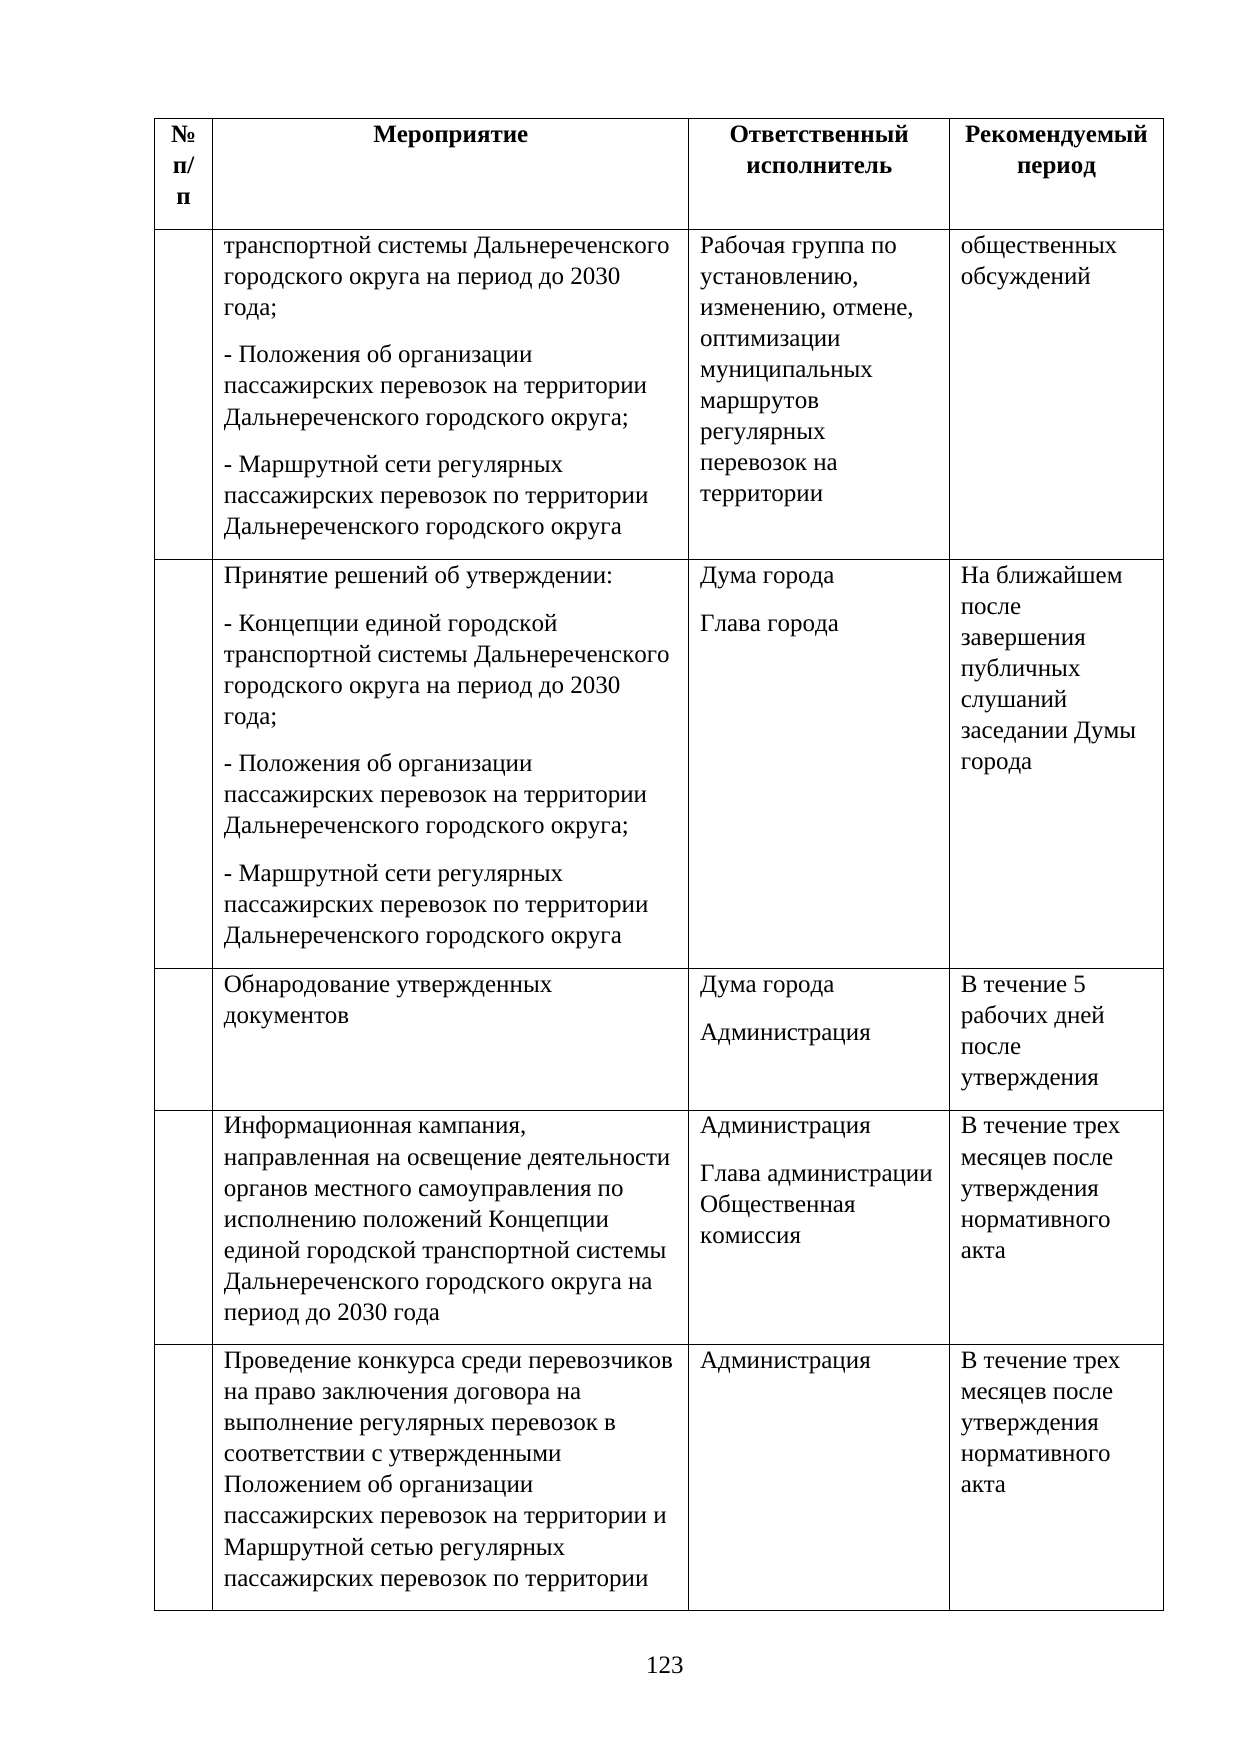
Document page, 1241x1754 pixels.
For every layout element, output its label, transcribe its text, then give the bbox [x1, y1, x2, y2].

table_cell Информационная кампания, направленная на освещение деятельности органов местного самоуправления по исполнению положений Концепции единой городской транспортной системы Дальнереченского городского округа на период до 2030 года [213, 1111, 688, 1344]
table_cell В течение 5 рабочих дней после утверждения [950, 969, 1163, 1109]
table_header Мероприятие [213, 119, 688, 229]
table_cell Обнародование утвержденных документов [213, 969, 688, 1109]
table_cell В течение трех месяцев после утверждения нормативного акта [950, 1111, 1163, 1344]
table_cell [155, 560, 212, 968]
table_header № п/п [155, 119, 212, 229]
table_cell В течение трех месяцев после утверждения нормативного акта [950, 1345, 1163, 1610]
table_header Рекомендуемый период [950, 119, 1163, 229]
table_cell [155, 230, 212, 559]
table_cell Дума города Администрация [689, 969, 949, 1109]
table_cell На ближайшем после завершения публичных слушаний заседании Думы города [950, 560, 1163, 968]
table_cell Проведение конкурса среди перевозчиков на право заключения договора на выполнение регулярных перевозок в соответствии с утвержденными Положением об организации пассажирских перевозок на территории и Маршрутной сетью регулярных пассажирских перевозок по территории [213, 1345, 688, 1610]
table_cell Администрация Глава администрации Общественная комиссия [689, 1111, 949, 1344]
table_cell [155, 1111, 212, 1344]
table_cell [155, 969, 212, 1109]
table_cell [155, 1345, 212, 1610]
table_cell Администрация [689, 1345, 949, 1610]
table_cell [213, 230, 688, 559]
table_header Ответственный исполнитель [689, 119, 949, 229]
table_cell Принятие решений об утверждении: - Концепции единой городской транспортной системы Дальнереченского городского округа на период до 2030 года; - Положения об организации пассажирских перевозок на территории Дальнереченского городского округа; - Маршрутной сети регулярных пассажирских перевозок по территории Дальнереченского городского округа [213, 560, 688, 968]
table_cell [689, 230, 949, 559]
table_cell Дума города Глава города [689, 560, 949, 968]
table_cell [950, 230, 1163, 559]
